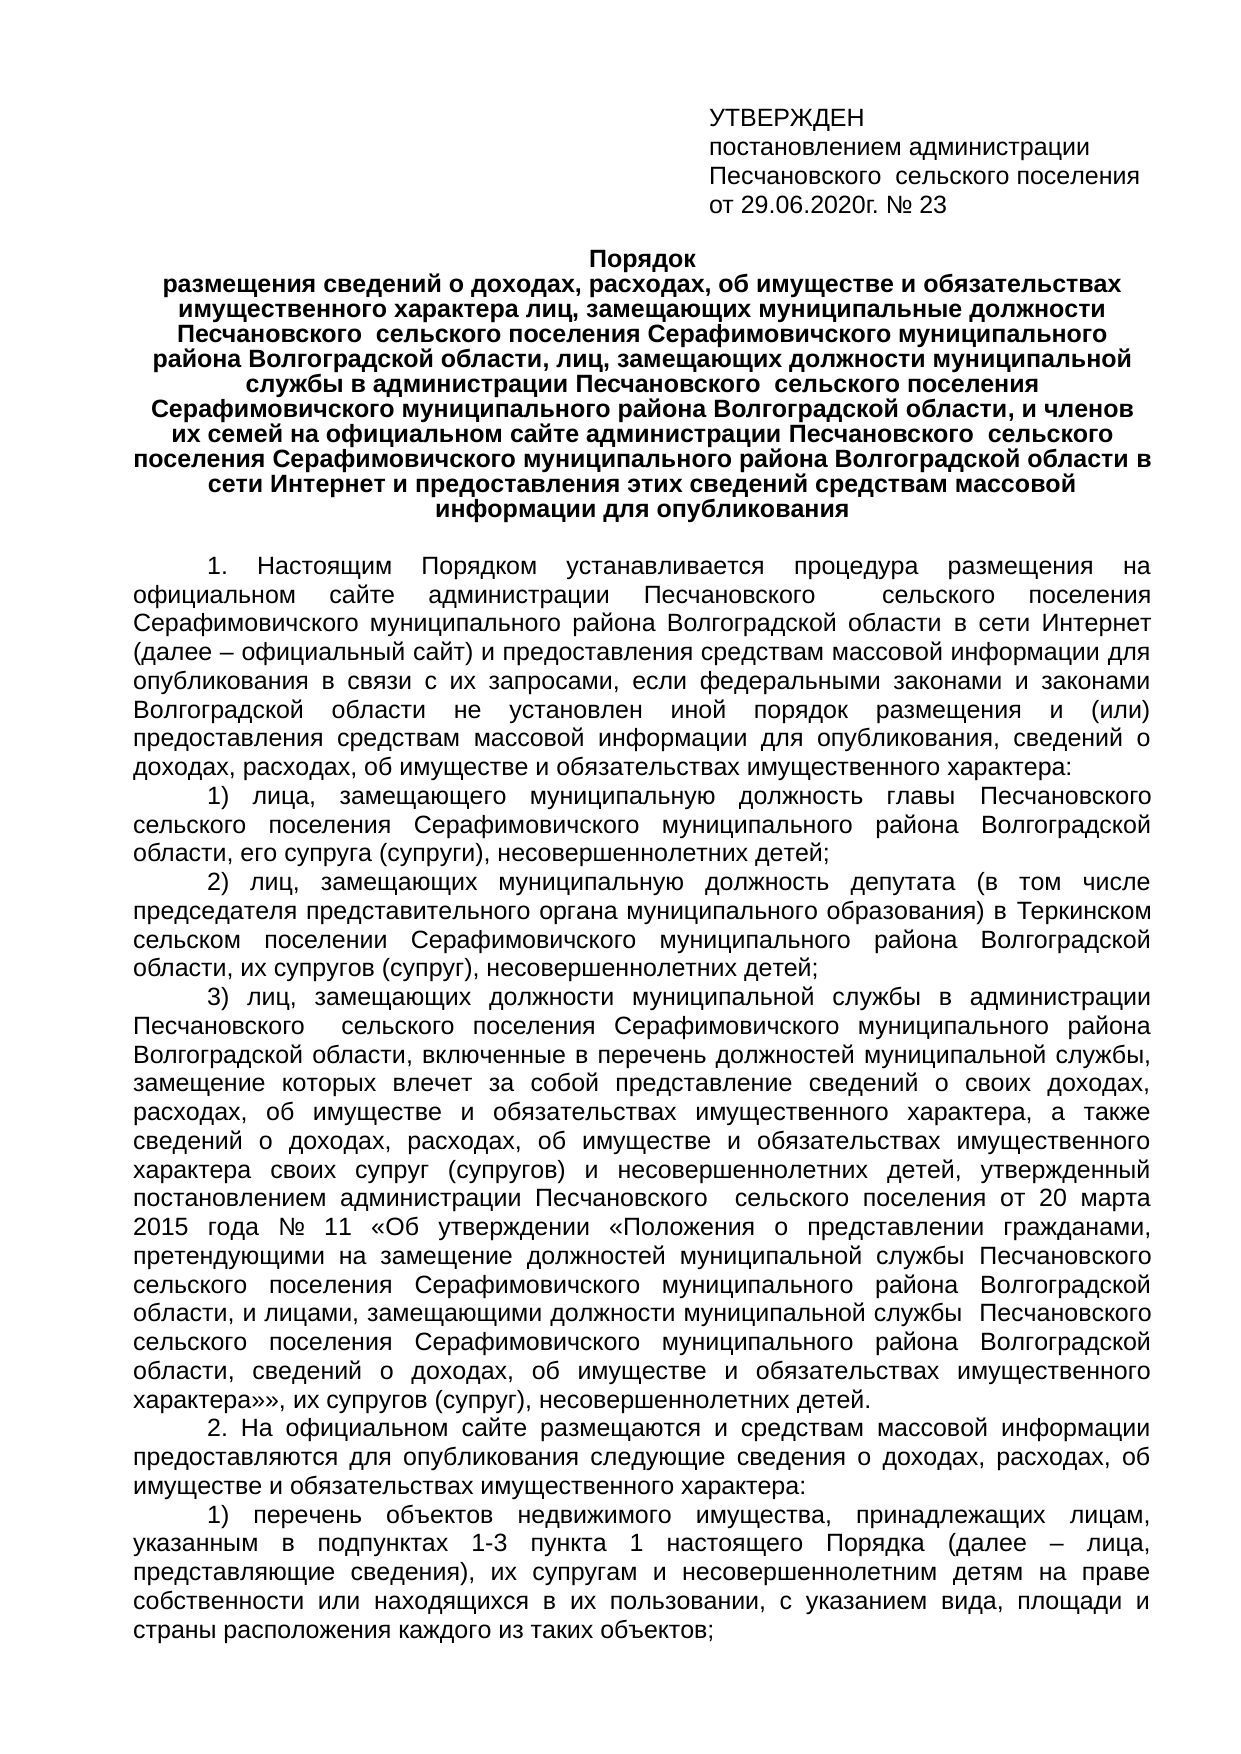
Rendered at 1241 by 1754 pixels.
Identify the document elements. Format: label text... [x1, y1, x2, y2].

text 1) лица, замещающего муниципальную должность главы Песчановского сельского поселения Серафимовичского муниципального района Волгоградской области, его супруга (супруги), несовершеннолетних детей; [133, 781, 1152, 867]
text от 29.06.2020г. № 23 [709, 190, 1152, 218]
text 1) перечень объектов недвижимого имущества, принадлежащих лицам, указанным в подпунктах 1-3 пункта 1 настоящего Порядка (далее – лица, представляющие сведения), их супругам и несовершеннолетним детям на праве собственности или находящихся в их пользовании, с указанием вида, площади и страны расположения каждого из таких объектов; [133, 1500, 1152, 1643]
text 3) лиц, замещающих должности муниципальной службы в администрации Песчановского сельского поселения Серафимовичского муниципального района Волгоградской области, включенные в перечень должностей муниципальной службы, замещение которых влечет за собой представление сведений о своих доходах, расходах, об имуществе и обязательствах имущественного характера, а также сведений о доходах, расходах, об имуществе и обязательствах имущественного характера своих супруг (супругов) и несовершеннолетних детей, утвержденный постановлением администрации Песчановского сельского поселения от 20 марта 2015 года № 11 «Об утверждении «Положения о представлении гражданами, претендующими на замещение должностей муниципальной службы Песчановского сельского поселения Серафимовичского муниципального района Волгоградской области, и лицами, замещающими должности муниципальной службы Песчановского сельского поселения Серафимовичского муниципального района Волгоградской области, сведений о доходах, об имуществе и обязательствах имущественного характера»», их супругов (супруг), несовершеннолетних детей. [133, 982, 1152, 1413]
text УТВЕРЖДЕН [709, 103, 1152, 132]
text Порядок [133, 247, 1152, 272]
text 1. Настоящим Порядком устанавливается процедура размещения на официальном сайте администрации Песчановского сельского поселения Серафимовичского муниципального района Волгоградской области в сети Интернет (далее – официальный сайт) и предоставления средствам массовой информации для опубликования в связи с их запросами, если федеральными законами и законами Волгоградской области не установлен иной порядок размещения и (или) предоставления средствам массовой информации для опубликования, сведений о доходах, расходах, об имуществе и обязательствах имущественного характера: [133, 551, 1152, 781]
text 2) лиц, замещающих муниципальную должность депутата (в том числе председателя представительного органа муниципального образования) в Теркинском сельском поселении Серафимовичского муниципального района Волгоградской области, их супругов (супруг), несовершеннолетних детей; [133, 867, 1152, 982]
text 2. На официальном сайте размещаются и средствам массовой информации предоставляются для опубликования следующие сведения о доходах, расходах, об имуществе и обязательствах имущественного характера: [133, 1413, 1152, 1500]
text постановлением администрации Песчановского сельского поселения [709, 132, 1152, 190]
text размещения сведений о доходах, расходах, об имуществе и обязательствах имущественного характера лиц, замещающих муниципальные должности Песчановского сельского поселения Серафимовичского муниципального района Волгоградской области, лиц, замещающих должности муниципальной службы в администрации Песчановского сельского поселения Серафимовичского муниципального района Волгоградской области, и членов их семей на официальном сайте администрации Песчановского сельского поселения Серафимовичского муниципального района Волгоградской области в сети Интернет и предоставления этих сведений средствам массовой информации для опубликования [133, 272, 1152, 522]
